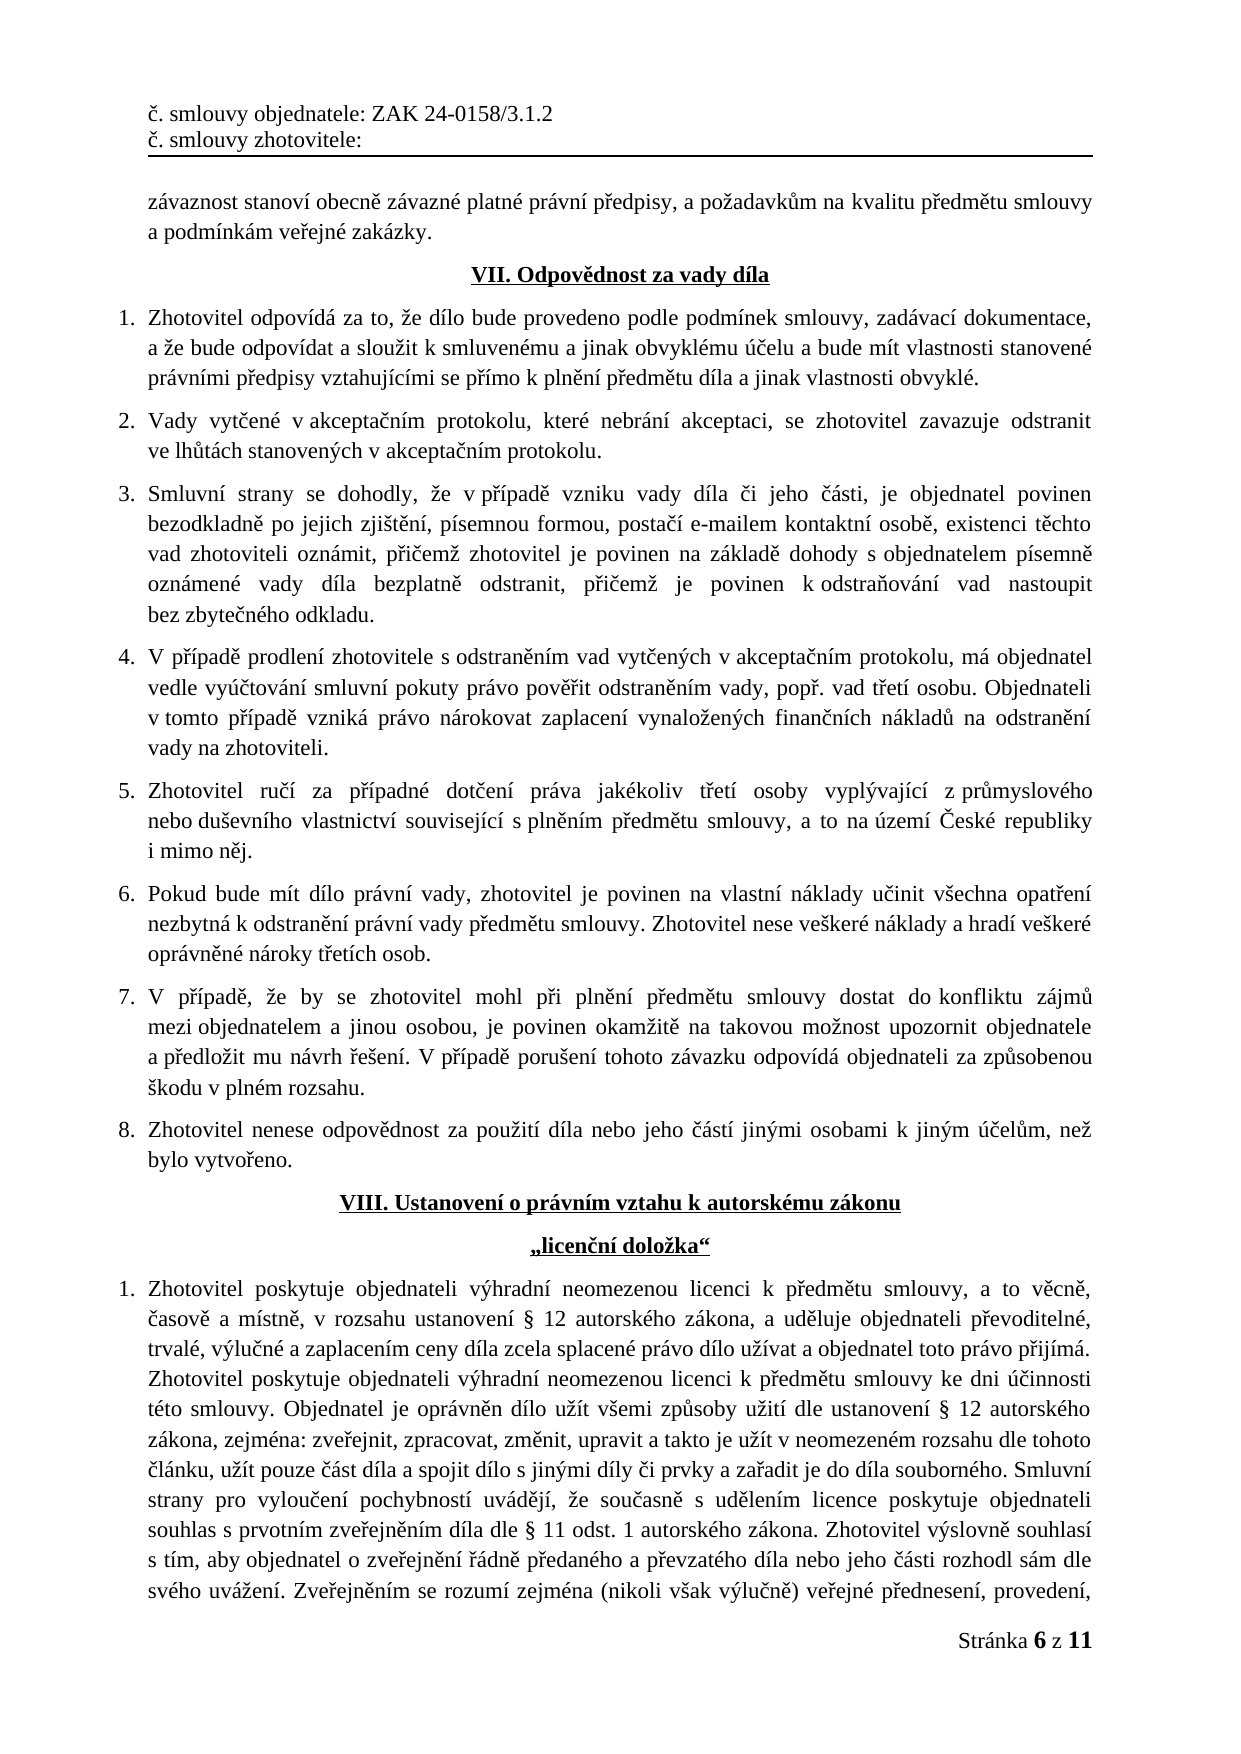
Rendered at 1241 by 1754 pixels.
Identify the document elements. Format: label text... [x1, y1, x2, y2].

list Pokud bude mít dílo právní vady, zhotovitel je povinen na vlastní náklady učinit všechna opatření nezbytná k odstranění právní vady předmětu smlouvy. Zhotovitel nese veškeré náklady a hradí veškeré oprávněné nároky třetích osob. [118, 880, 1093, 967]
list Zhotovitel odpovídá za to, že dílo bude provedeno podle podmínek smlouvy, zadávací dokumentace, a že bude odpovídat a sloužit k smluvenému a jinak obvyklému účelu a bude mít vlastnosti stanovené právními předpisy vztahujícími se přímo k plnění předmětu díla a jinak vlastnosti obvyklé. [118, 304, 1093, 391]
list Smluvní strany se dohodly, že v případě vzniku vady díla či jeho části, je objednatel povinen bezodkladně po jejich zjištění, písemnou formou, postačí e-mailem kontaktní osobě, existenci těchto vad zhotoviteli oznámit, přičemž zhotovitel je povinen na základě dohody s objednatelem písemně oznámené vady díla bezplatně odstranit, přičemž je povinen k odstraňování vad nastoupit bez zbytečného odkladu. [118, 480, 1093, 627]
list Zhotovitel ručí za případné dotčení práva jakékoliv třetí osoby vyplývající z průmyslového nebo duševního vlastnictví související s plněním předmětu smlouvy, a to na území České republiky i mimo něj. [118, 777, 1093, 863]
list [118, 1275, 1093, 1603]
list Vady vytčené v akceptačním protokolu, které nebrání akceptaci, se zhotovitel zavazuje odstranit ve lhůtách stanovených v akceptačním protokolu. [118, 407, 1093, 463]
subtitle VII. Odpovědnost za vady díla [148, 261, 1093, 287]
list V případě prodlení zhotovitele s odstraněním vad vytčených v akceptačním protokolu, má objednatel vedle vyúčtování smluvní pokuty právo pověřit odstraněním vady, popř. vad třetí osobu. Objednateli v tomto případě vzniká právo nárokovat zaplacení vynaložených finančních nákladů na odstranění vady na zhotoviteli. [118, 643, 1093, 760]
subtitle „licenční doložka“ [148, 1232, 1093, 1258]
list Zhotovitel nenese odpovědnost za použití díla nebo jeho částí jinými osobami k jiným účelům, než bylo vytvořeno. [118, 1116, 1093, 1173]
list V případě, že by se zhotovitel mohl při plnění předmětu smlouvy dostat do konfliktu zájmů mezi objednatelem a jinou osobou, je povinen okamžitě na takovou možnost upozornit objednatele a předložit mu návrh řešení. V případě porušení tohoto závazku odpovídá objednateli za způsobenou škodu v plném rozsahu. [118, 983, 1093, 1100]
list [118, 188, 1093, 245]
subtitle VIII. Ustanovení o právním vztahu k autorskému zákonu [148, 1189, 1093, 1216]
